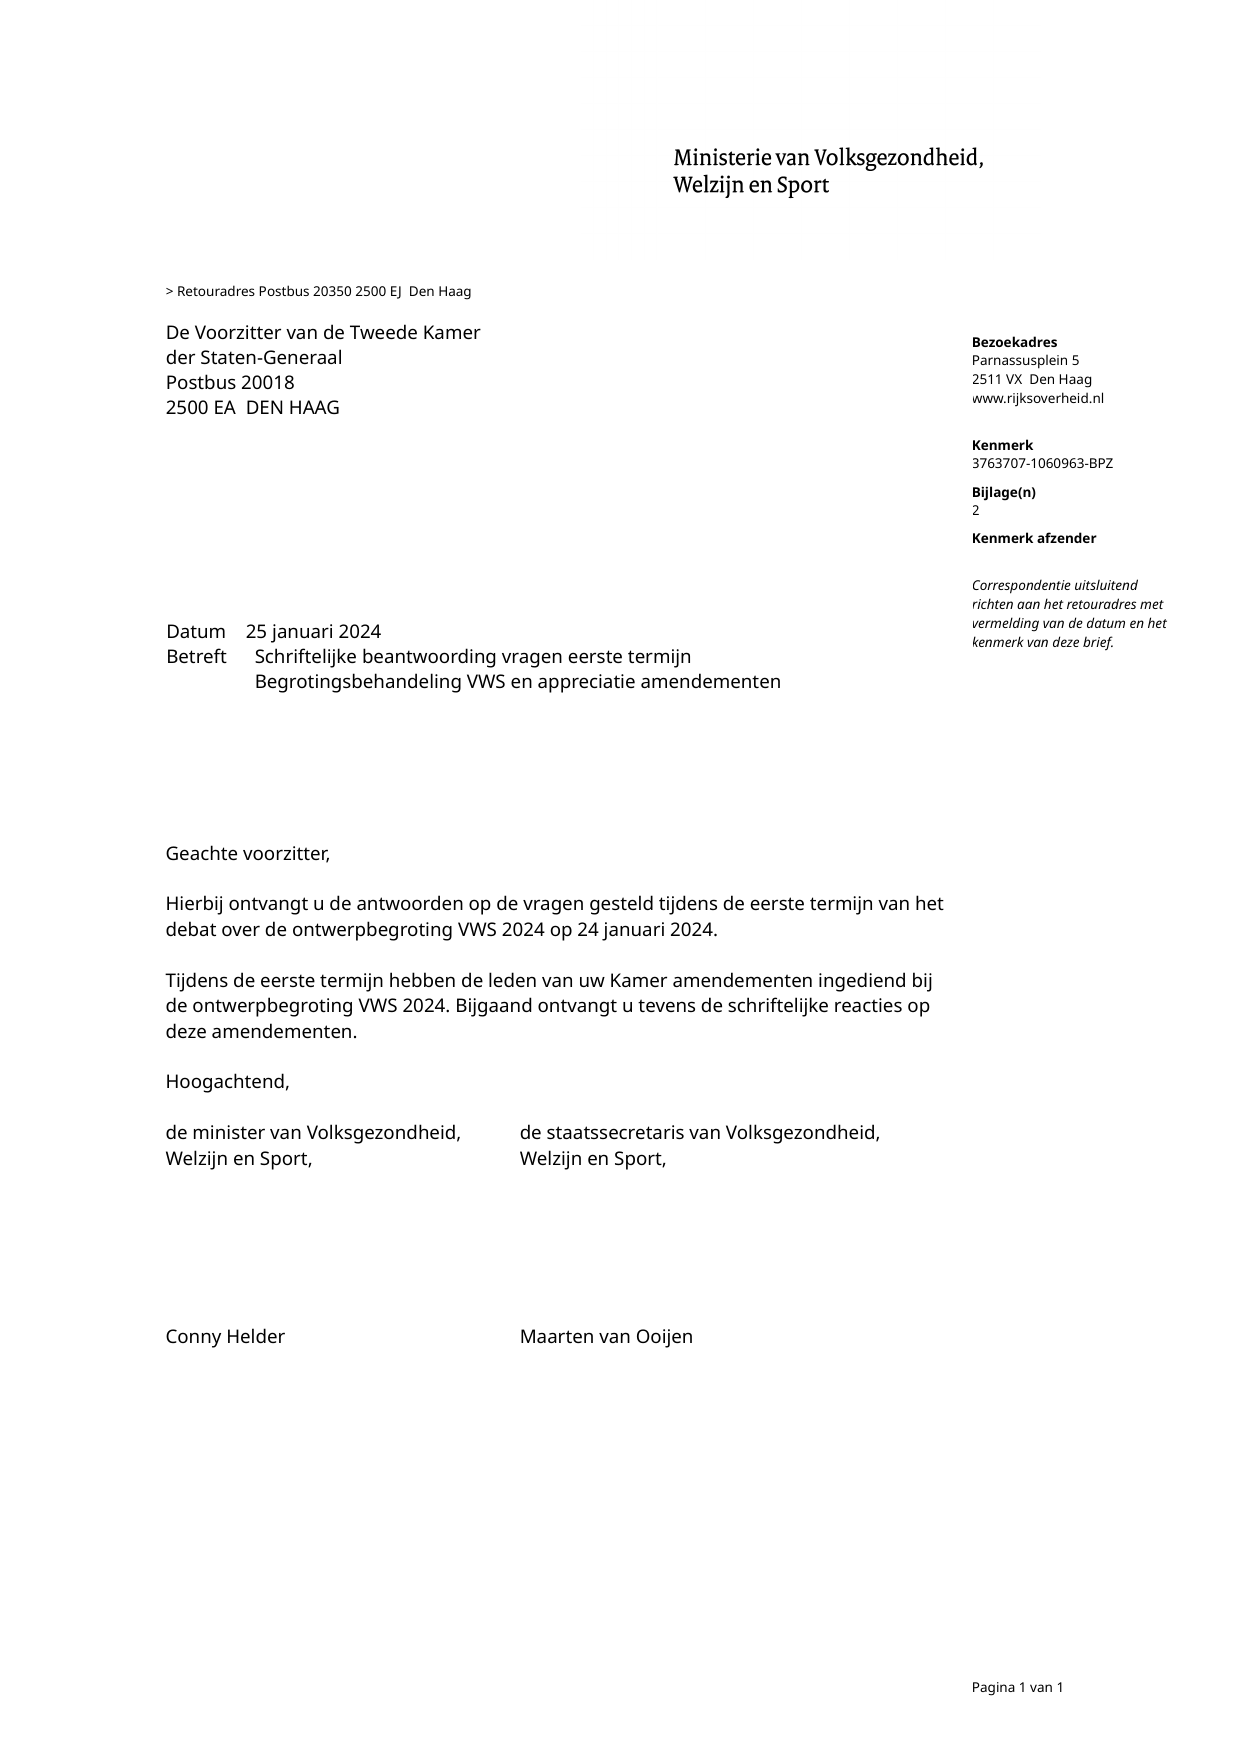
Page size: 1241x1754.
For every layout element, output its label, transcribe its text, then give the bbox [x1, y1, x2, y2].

text Hoogachtend, [165, 1069, 951, 1094]
text de minister van Volksgezondheid, de staatssecretaris van Volksgezondheid, [165, 1119, 951, 1145]
text Geachte voorzitter, [165, 841, 951, 866]
text Conny Helder Maarten van Ooijen [165, 1323, 951, 1349]
text Tijdens de eerste termijn hebben de leden van uw Kamer amendementen ingediend bij de ontwerpbegroting VWS 2024. Bijgaand ontvangt u tevens de schriftelijke reacties op deze amendementen. [165, 967, 951, 1044]
text Hierbij ontvangt u de antwoorden op de vragen gesteld tijdens de eerste termijn van het debat over de ontwerpbegroting VWS 2024 op 24 januari 2024. [165, 891, 951, 942]
picture [581, 0, 1042, 260]
text Welzijn en Sport, Welzijn en Sport, [165, 1145, 951, 1170]
